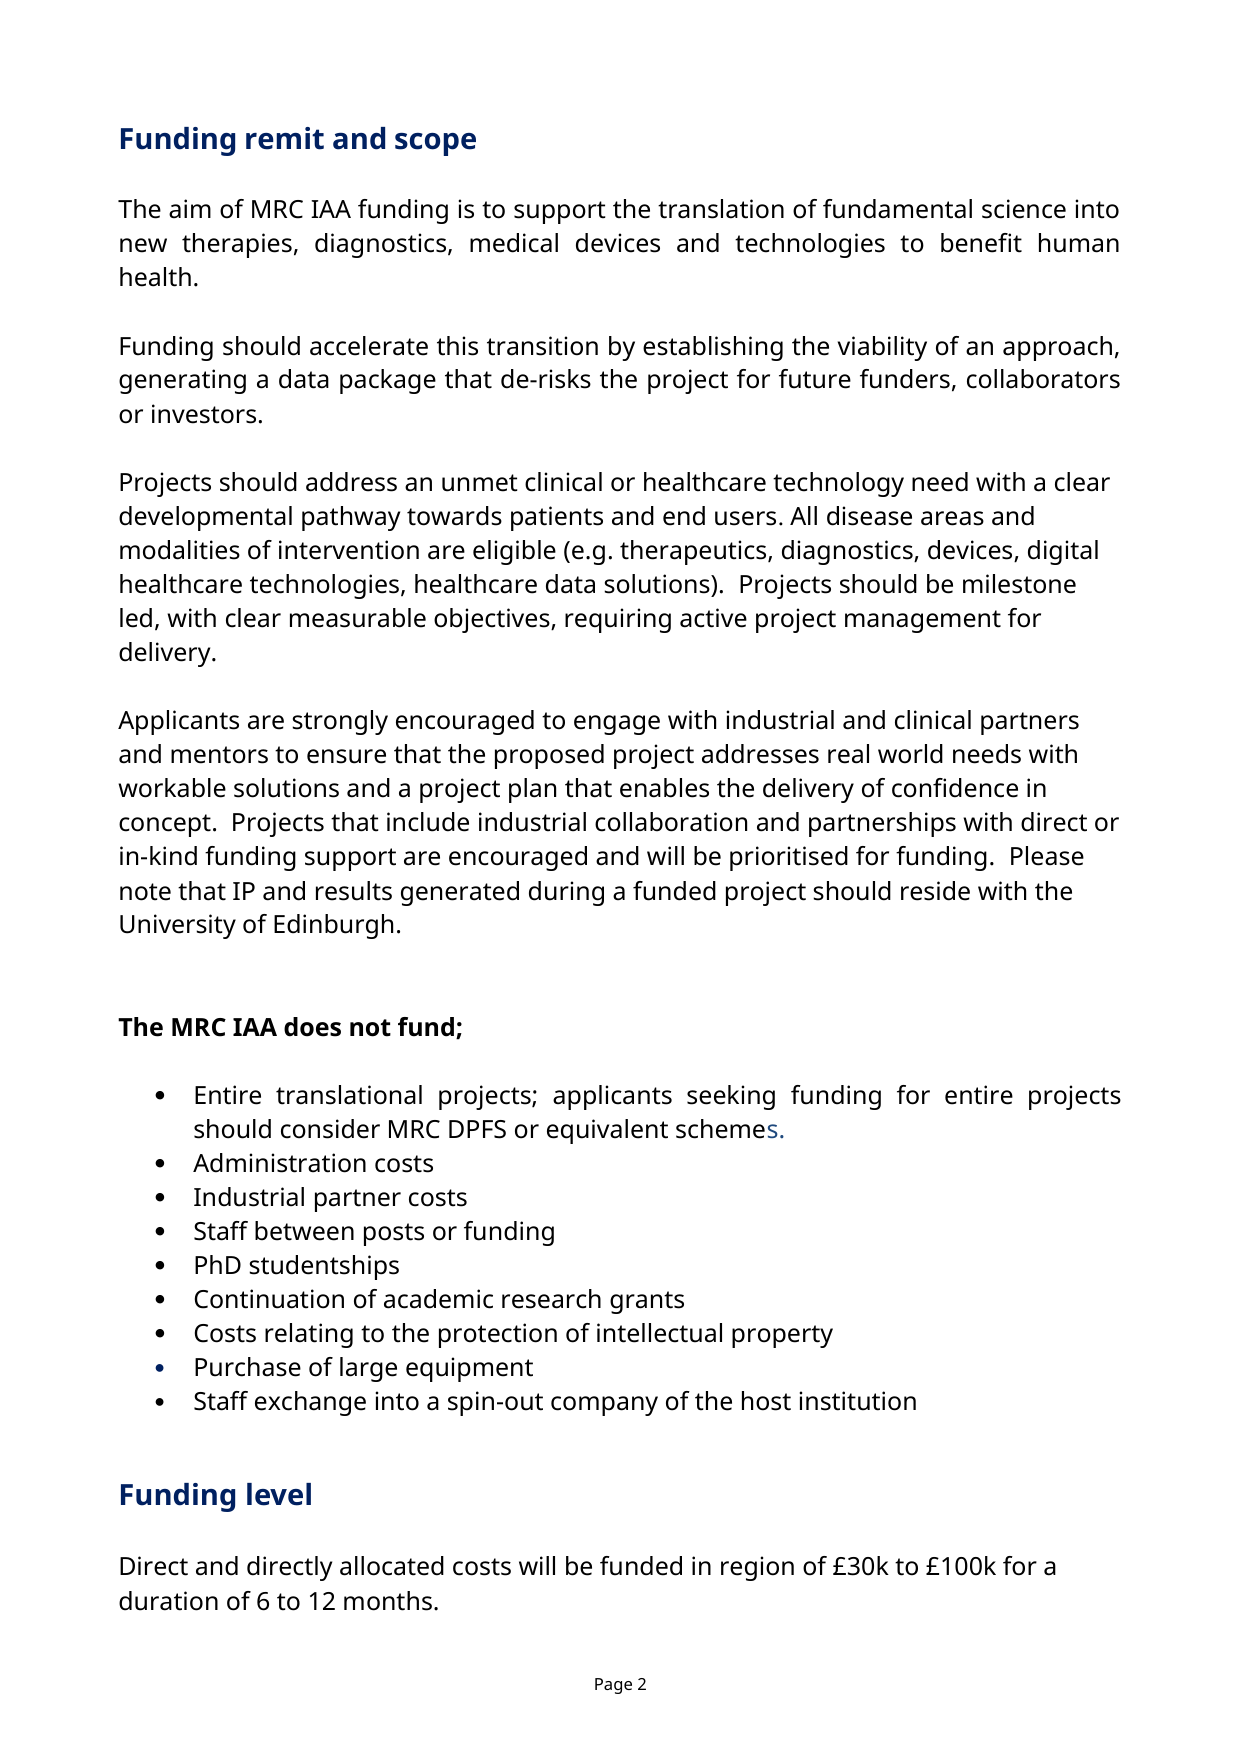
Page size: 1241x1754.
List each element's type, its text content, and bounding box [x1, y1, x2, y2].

subtitle Funding level [118, 1474, 1122, 1514]
list Entire translational projects; applicants seeking funding for entire projects should consider MRC DPFS or equivalent schemes. [156, 1077, 1122, 1146]
list Industrial partner costs [156, 1180, 1122, 1214]
text The MRC IAA does not fund; [118, 1009, 1122, 1043]
text Projects should address an unmet clinical or healthcare technology need with a clear developmental pathway towards patients and end users. All disease areas and modalities of intervention are eligible (e.g. therapeutics, diagnostics, devices, digital healthcare technologies, healthcare data solutions). Projects should be milestone led, with clear measurable objectives, requiring active project management for delivery. [118, 464, 1122, 669]
list Purchase of large equipment [156, 1350, 1122, 1384]
text The aim of MRC IAA funding is to support the translation of fundamental science into new therapies, diagnostics, medical devices and technologies to benefit human health. [118, 192, 1122, 294]
list Administration costs [156, 1146, 1122, 1180]
list Staff between posts or funding [156, 1214, 1122, 1248]
list Continuation of academic research grants [156, 1282, 1122, 1316]
text Funding remit and scope [118, 118, 1122, 158]
list Costs relating to the protection of intellectual property [156, 1316, 1122, 1350]
list PhD studentships [156, 1248, 1122, 1282]
list Staff exchange into a spin-out company of the host institution [156, 1384, 1122, 1418]
text Applicants are strongly encouraged to engage with industrial and clinical partners and mentors to ensure that the proposed project addresses real world needs with workable solutions and a project plan that enables the delivery of confidence in concept. Projects that include industrial collaboration and partnerships with direct or in-kind funding support are encouraged and will be prioritised for funding. Please note that IP and results generated during a funded project should reside with the University of Edinburgh. [118, 703, 1122, 941]
text Direct and directly allocated costs will be funded in region of £30k to £100k for a duration of 6 to 12 months. [118, 1549, 1122, 1617]
text Funding should accelerate this transition by establishing the viability of an approach, generating a data package that de-risks the project for future funders, collaborators or investors. [118, 328, 1122, 430]
